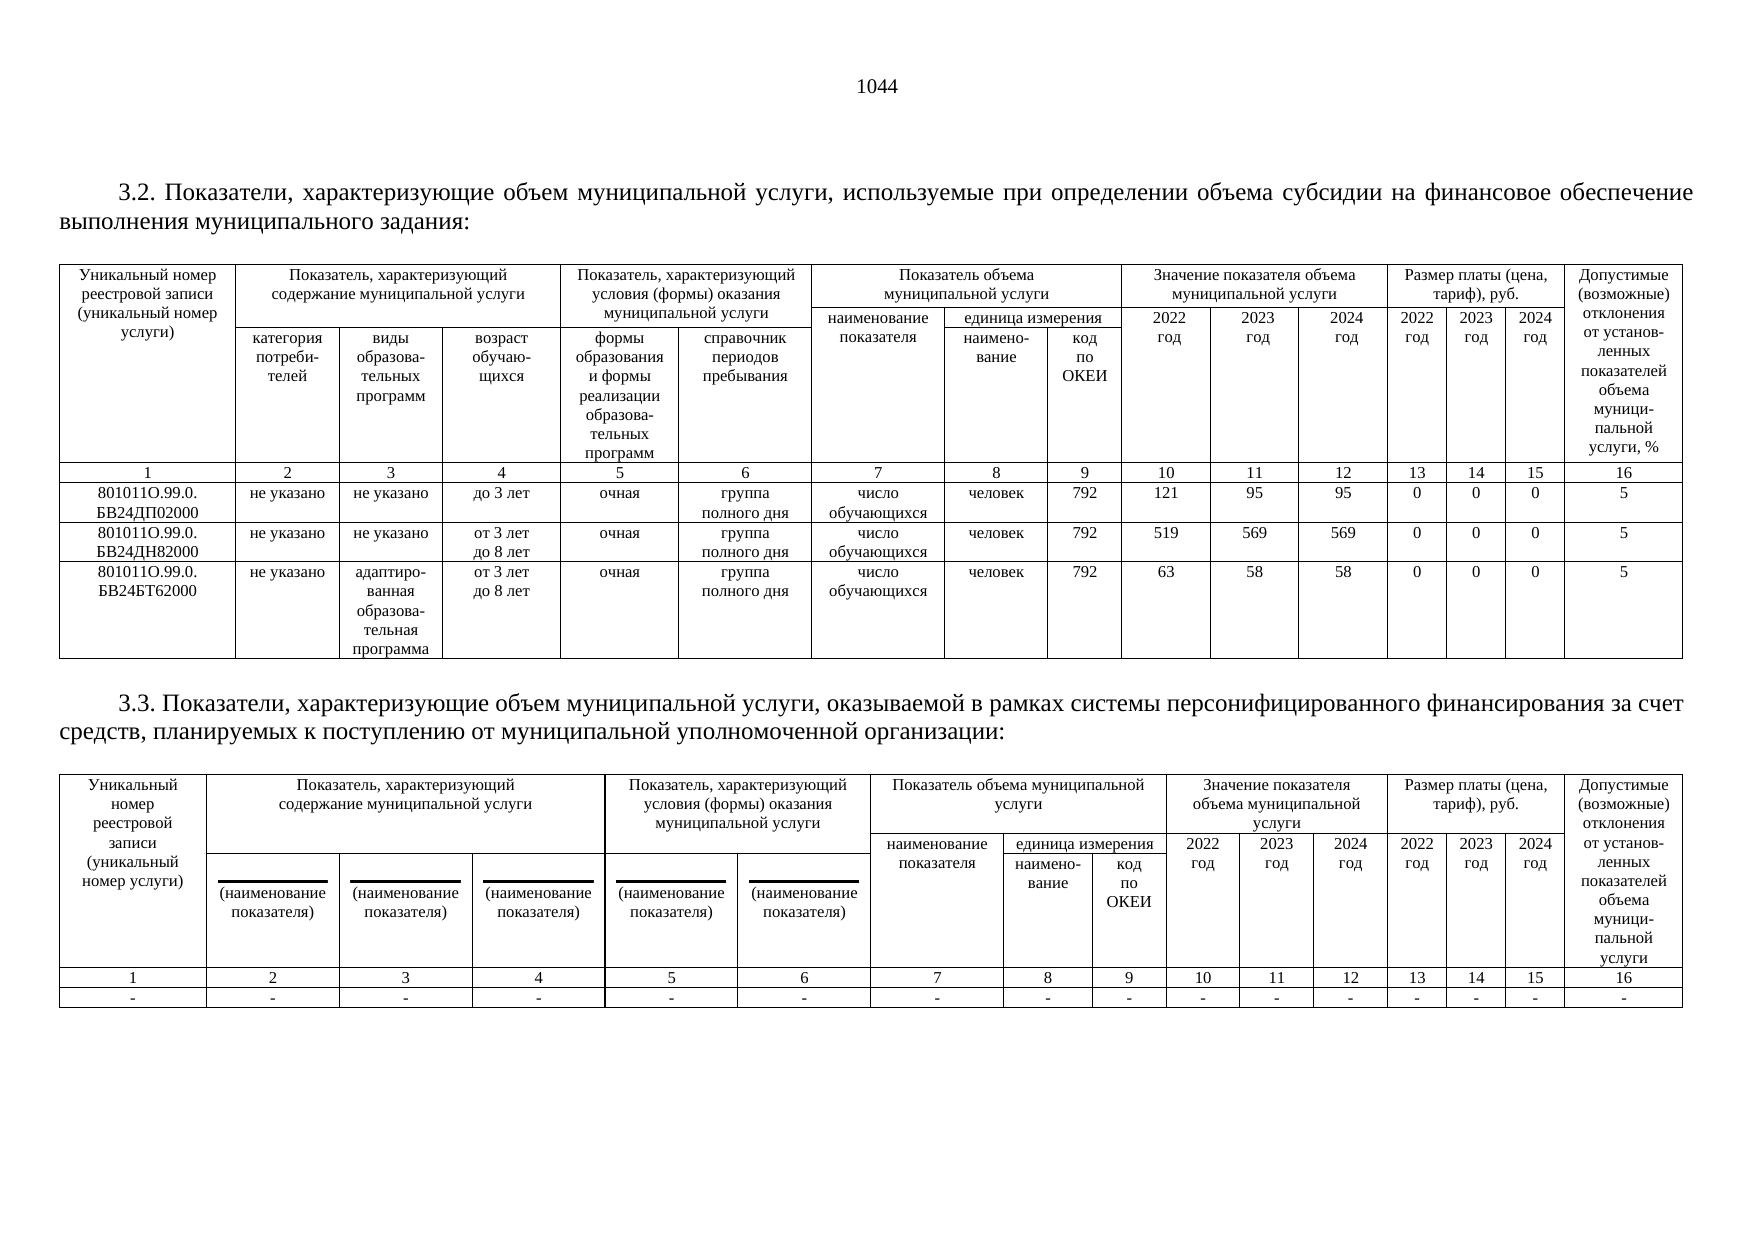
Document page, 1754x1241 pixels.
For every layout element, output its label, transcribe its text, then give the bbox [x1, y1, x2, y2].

table_cell - [1388, 988, 1446, 1007]
table_cell человек [945, 523, 1047, 561]
table_header Уникальный номер реестровой записи (уникальный номер услуги) [60, 775, 206, 967]
table_cell 569 [1299, 523, 1387, 561]
table_cell 15 [1506, 968, 1564, 987]
table_cell не указано [236, 523, 339, 561]
table_cell число обучающихся [812, 562, 944, 658]
table_cell 519 [1122, 523, 1210, 561]
table_cell 2022 год [1388, 834, 1446, 967]
table_cell 0 [1506, 483, 1564, 522]
table_cell 7 [812, 463, 944, 482]
table_cell - [1240, 988, 1313, 1007]
table_cell - [473, 988, 604, 1007]
table_cell 12 [1314, 968, 1387, 987]
table_cell очная [561, 562, 678, 658]
table_cell 2023 год [1211, 308, 1298, 462]
table_cell 801011О.99.0. БВ24ДН82000 [60, 523, 235, 561]
table_cell 2024 год [1314, 834, 1387, 967]
table_cell 5 [1565, 523, 1682, 561]
table_cell 2 [207, 968, 339, 987]
table_cell - [1093, 988, 1166, 1007]
table_cell от 3 лет до 8 лет [443, 562, 560, 658]
table_cell 1 [60, 968, 206, 987]
table_cell 63 [1122, 562, 1210, 658]
table_header Значение показателя объема муниципальной услуги [1122, 265, 1387, 307]
table_cell 569 [1211, 523, 1298, 561]
table_cell 5 [1565, 562, 1682, 658]
table_cell наимено-вание [1004, 854, 1092, 967]
table_cell группа полного дня [679, 562, 811, 658]
table_cell - [60, 988, 206, 1007]
table_cell - [871, 988, 1003, 1007]
table_cell 0 [1447, 523, 1505, 561]
table_cell 13 [1388, 463, 1446, 482]
table_header Показатель объема муниципальной услуги [871, 775, 1166, 832]
table_cell - [340, 988, 472, 1007]
table_cell 2023 год [1447, 308, 1505, 462]
table_cell 121 [1122, 483, 1210, 522]
table_cell единица измерения [1004, 834, 1166, 853]
table_cell 0 [1388, 483, 1446, 522]
table_cell - [1314, 988, 1387, 1007]
table_cell 0 [1506, 562, 1564, 658]
table_cell 58 [1211, 562, 1298, 658]
table_header Допустимые (возможные) отклонения от установ-ленных показателей объема муници-пальной услуги, % [1565, 265, 1682, 462]
table_cell 15 [1506, 463, 1564, 482]
table_cell - [1004, 988, 1092, 1007]
table_cell (наименование показателя) [738, 854, 870, 967]
table_header Показатель, характеризующий содержание муниципальной услуги [236, 265, 560, 327]
table_cell код по ОКЕИ [1048, 328, 1121, 462]
table_cell 801011О.99.0. БВ24БТ62000 [60, 562, 235, 658]
table_cell 11 [1240, 968, 1313, 987]
table_cell человек [945, 483, 1047, 522]
table_cell 10 [1122, 463, 1210, 482]
table_cell единица измерения [945, 308, 1121, 327]
table_cell 11 [1211, 463, 1298, 482]
table_cell 16 [1565, 463, 1682, 482]
table_cell 2022 год [1388, 308, 1446, 462]
table_cell 7 [871, 968, 1003, 987]
table_cell 2022 год [1167, 834, 1239, 967]
text 3.3. Показатели, характеризующие объем муниципальной услуги, оказываемой в рамках системы персонифицированного финансирования за счет средств, планируемых к поступлению от муниципальной уполномоченной организации: [59, 688, 1695, 745]
table_cell очная [561, 523, 678, 561]
table_cell справочник периодов пребывания [679, 328, 811, 462]
table_cell 2023 год [1240, 834, 1313, 967]
table_cell группа полного дня [679, 523, 811, 561]
table_cell число обучающихся [812, 523, 944, 561]
table_cell 5 [561, 463, 678, 482]
table_cell - [207, 988, 339, 1007]
table_cell очная [561, 483, 678, 522]
table_cell число обучающихся [812, 483, 944, 522]
table_cell наимено-вание [945, 328, 1047, 462]
table_cell - [738, 988, 870, 1007]
table_cell 8 [945, 463, 1047, 482]
table_cell - [1447, 988, 1505, 1007]
table_header Значение показателя объема муниципальной услуги [1167, 775, 1387, 832]
table_cell 16 [1565, 968, 1682, 987]
table_cell (наименование показателя) [606, 854, 737, 967]
table_cell 14 [1447, 463, 1505, 482]
table_cell 13 [1388, 968, 1446, 987]
table_cell 2 [236, 463, 339, 482]
table_cell 8 [1004, 968, 1092, 987]
table_cell код по ОКЕИ [1093, 854, 1166, 967]
table_cell не указано [340, 483, 442, 522]
table_header Показатель, характеризующий содержание муниципальной услуги [207, 775, 604, 853]
table_cell 0 [1388, 562, 1446, 658]
table_cell 0 [1447, 483, 1505, 522]
table_cell 5 [606, 968, 737, 987]
table_cell 58 [1299, 562, 1387, 658]
table_cell 801011О.99.0. БВ24ДП02000 [60, 483, 235, 522]
table_cell не указано [236, 483, 339, 522]
table_cell 2023 год [1447, 834, 1505, 967]
table_cell 3 [340, 463, 442, 482]
table_cell группа полного дня [679, 483, 811, 522]
table_header Размер платы (цена, тариф), руб. [1388, 265, 1564, 307]
table_cell 0 [1506, 523, 1564, 561]
table_cell 5 [1565, 483, 1682, 522]
table_cell - [1167, 988, 1239, 1007]
table_cell (наименование показателя) [473, 854, 604, 967]
table_cell до 3 лет [443, 483, 560, 522]
table_cell - [606, 988, 737, 1007]
table_cell 4 [473, 968, 604, 987]
table_cell 792 [1048, 523, 1121, 561]
table_cell 9 [1093, 968, 1166, 987]
table_cell 95 [1299, 483, 1387, 522]
table_cell 2024 год [1299, 308, 1387, 462]
table_cell 0 [1388, 523, 1446, 561]
table_cell 3 [340, 968, 472, 987]
table_cell не указано [236, 562, 339, 658]
table_cell человек [945, 562, 1047, 658]
table_cell наименование показателя [812, 308, 944, 462]
table_cell виды образова-тельных программ [340, 328, 442, 462]
table_cell (наименование показателя) [340, 854, 472, 967]
table_cell 12 [1299, 463, 1387, 482]
table_cell 2024 год [1506, 834, 1564, 967]
table_header Допустимые (возможные) отклонения от установ-ленных показателей объема муници-пальной услуги [1565, 775, 1682, 967]
table_cell наименование показателя [871, 834, 1003, 967]
table_cell 792 [1048, 483, 1121, 522]
table_cell 1 [60, 463, 235, 482]
table_header Показатель, характеризующий условия (формы) оказания муниципальной услуги [606, 775, 870, 853]
table_cell от 3 лет до 8 лет [443, 523, 560, 561]
table_header Размер платы (цена, тариф), руб. [1388, 775, 1564, 832]
table_cell возраст обучаю-щихся [443, 328, 560, 462]
table_cell не указано [340, 523, 442, 561]
table_cell 6 [738, 968, 870, 987]
table_cell 10 [1167, 968, 1239, 987]
table_header Показатель объема муниципальной услуги [812, 265, 1121, 307]
table_cell (наименование показателя) [207, 854, 339, 967]
table_cell категория потреби-телей [236, 328, 339, 462]
table_cell 95 [1211, 483, 1298, 522]
table_cell 6 [679, 463, 811, 482]
table_cell 4 [443, 463, 560, 482]
table_cell формы образования и формы реализации образова-тельных программ [561, 328, 678, 462]
table_cell 9 [1048, 463, 1121, 482]
table_header Показатель, характеризующий условия (формы) оказания муниципальной услуги [561, 265, 811, 327]
table_cell 14 [1447, 968, 1505, 987]
table_cell 792 [1048, 562, 1121, 658]
table_cell - [1565, 988, 1682, 1007]
text 3.2. Показатели, характеризующие объем муниципальной услуги, используемые при определении объема субсидии на финансовое обеспечение выполнения муниципального задания: [59, 177, 1695, 235]
table_cell 2022 год [1122, 308, 1210, 462]
table_cell - [1506, 988, 1564, 1007]
table_cell 2024 год [1506, 308, 1564, 462]
table_cell адаптиро-ванная образова-тельная программа [340, 562, 442, 658]
table_header Уникальный номер реестровой записи (уникальный номер услуги) [60, 265, 235, 462]
table_cell 0 [1447, 562, 1505, 658]
